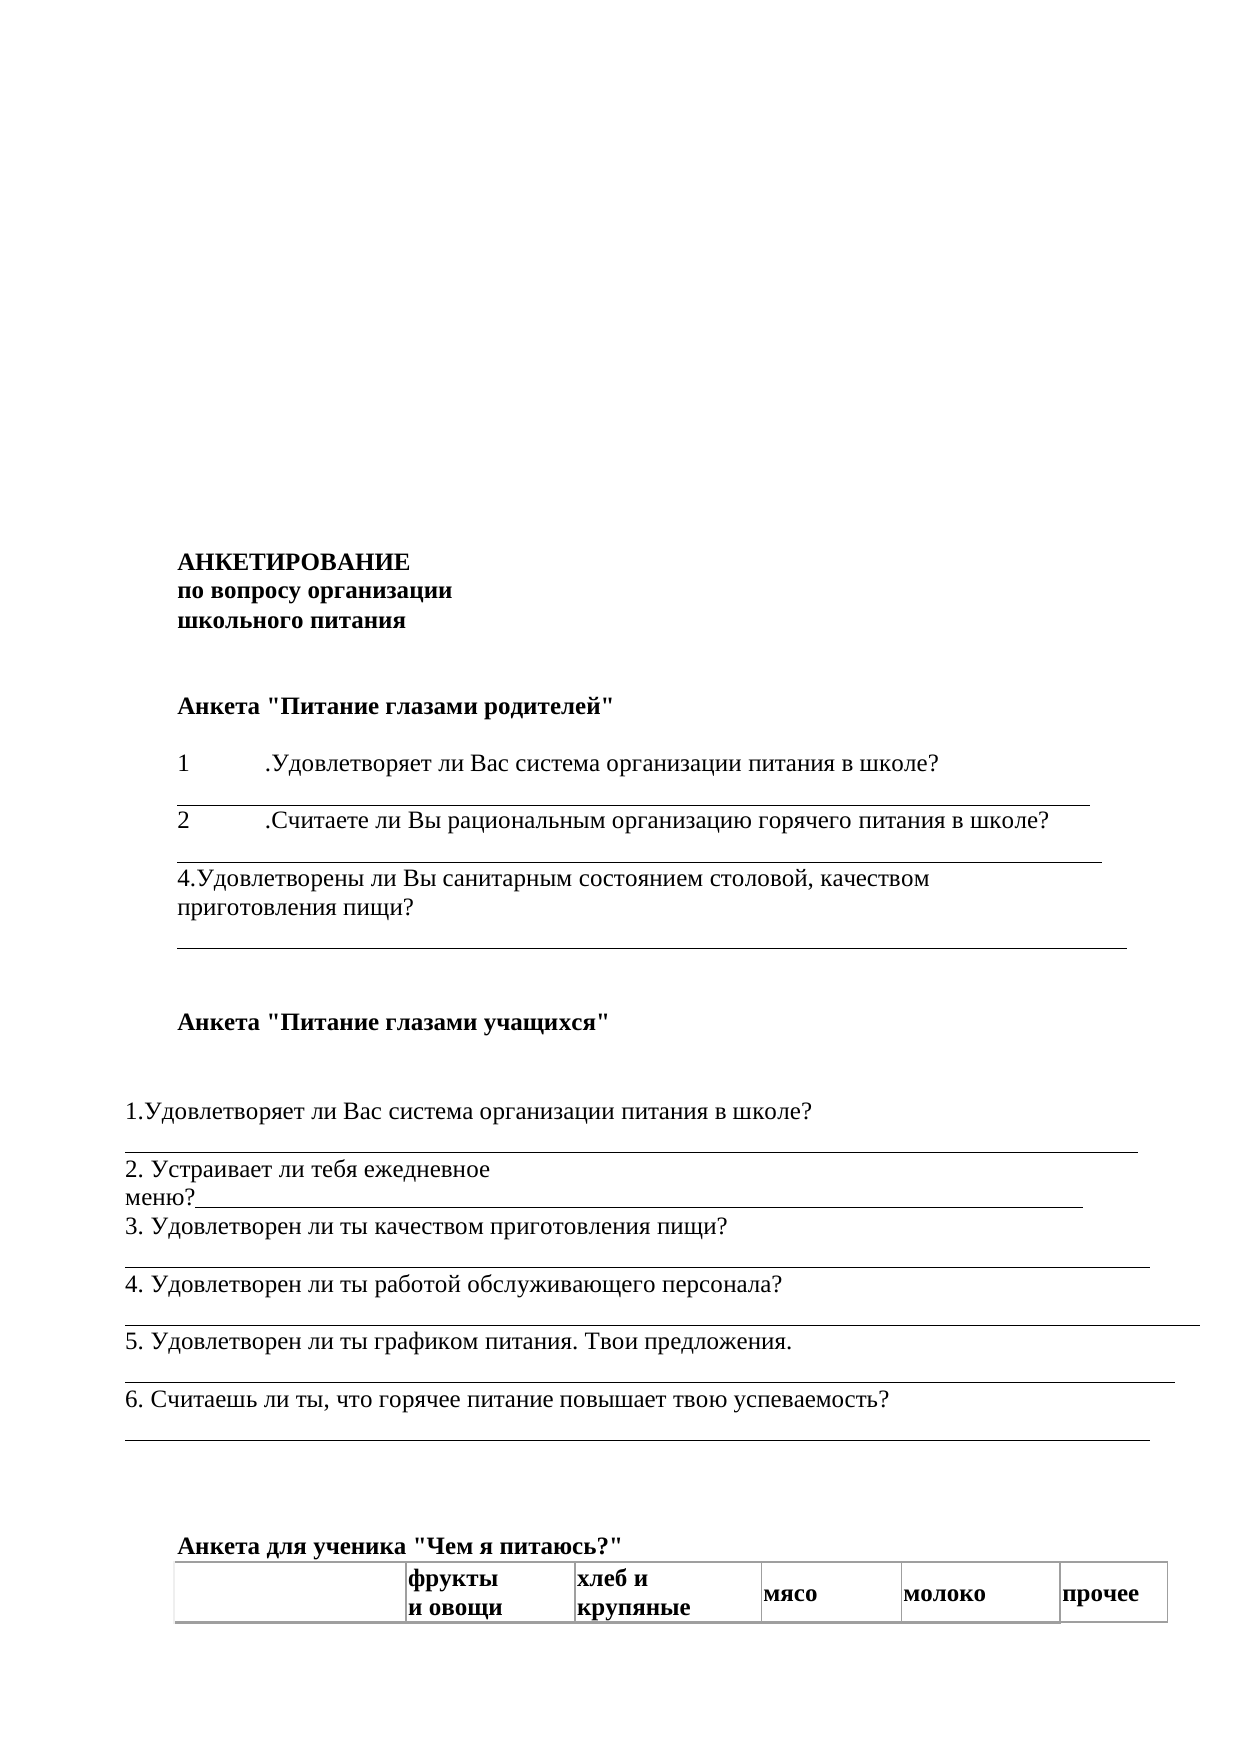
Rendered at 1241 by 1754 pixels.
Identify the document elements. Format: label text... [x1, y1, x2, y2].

table_header фрукты и овощи [407, 1563, 574, 1621]
list .Удовлетворяет ли Вас система организации питания в школе? [177, 748, 1182, 777]
text 4.Удовлетворены ли Вы санитарным состоянием столовой, качеством приготовления пищи? [177, 863, 1090, 921]
list .Считаете ли Вы рациональным организацию горячего питания в школе? [177, 806, 1182, 834]
text меню? [125, 1182, 1182, 1211]
subtitle АНКЕТИРОВАНИЕ [177, 547, 1182, 576]
list Удовлетворен ли ты работой обслуживающего персонала? [125, 1269, 1182, 1297]
table_header мясо [762, 1563, 901, 1621]
table_header хлеб и крупяные [576, 1563, 761, 1621]
text школьного питания [177, 605, 1182, 634]
list Удовлетворен ли ты графиком питания. Твои предложения. [125, 1326, 1182, 1355]
table_header молоко [902, 1563, 1059, 1621]
text Анкета "Питание глазами родителей" [177, 691, 1182, 720]
list Считаешь ли ты, что горячее питание повышает твою успеваемость? [125, 1384, 1182, 1412]
list Устраивает ли тебя ежедневное [125, 1154, 1182, 1182]
subtitle Анкета "Питание глазами учащихся" [177, 1007, 1182, 1036]
text по вопросу организации [177, 576, 1182, 605]
text 1.Удовлетворяет ли Вас система организации питания в школе? [125, 1096, 1182, 1125]
list Удовлетворен ли ты качеством приготовления пищи? [125, 1211, 1182, 1240]
subtitle Анкета для ученика "Чем я питаюсь?" [177, 1531, 1182, 1560]
table_header прочее [1061, 1563, 1167, 1621]
table_header [175, 1563, 405, 1621]
